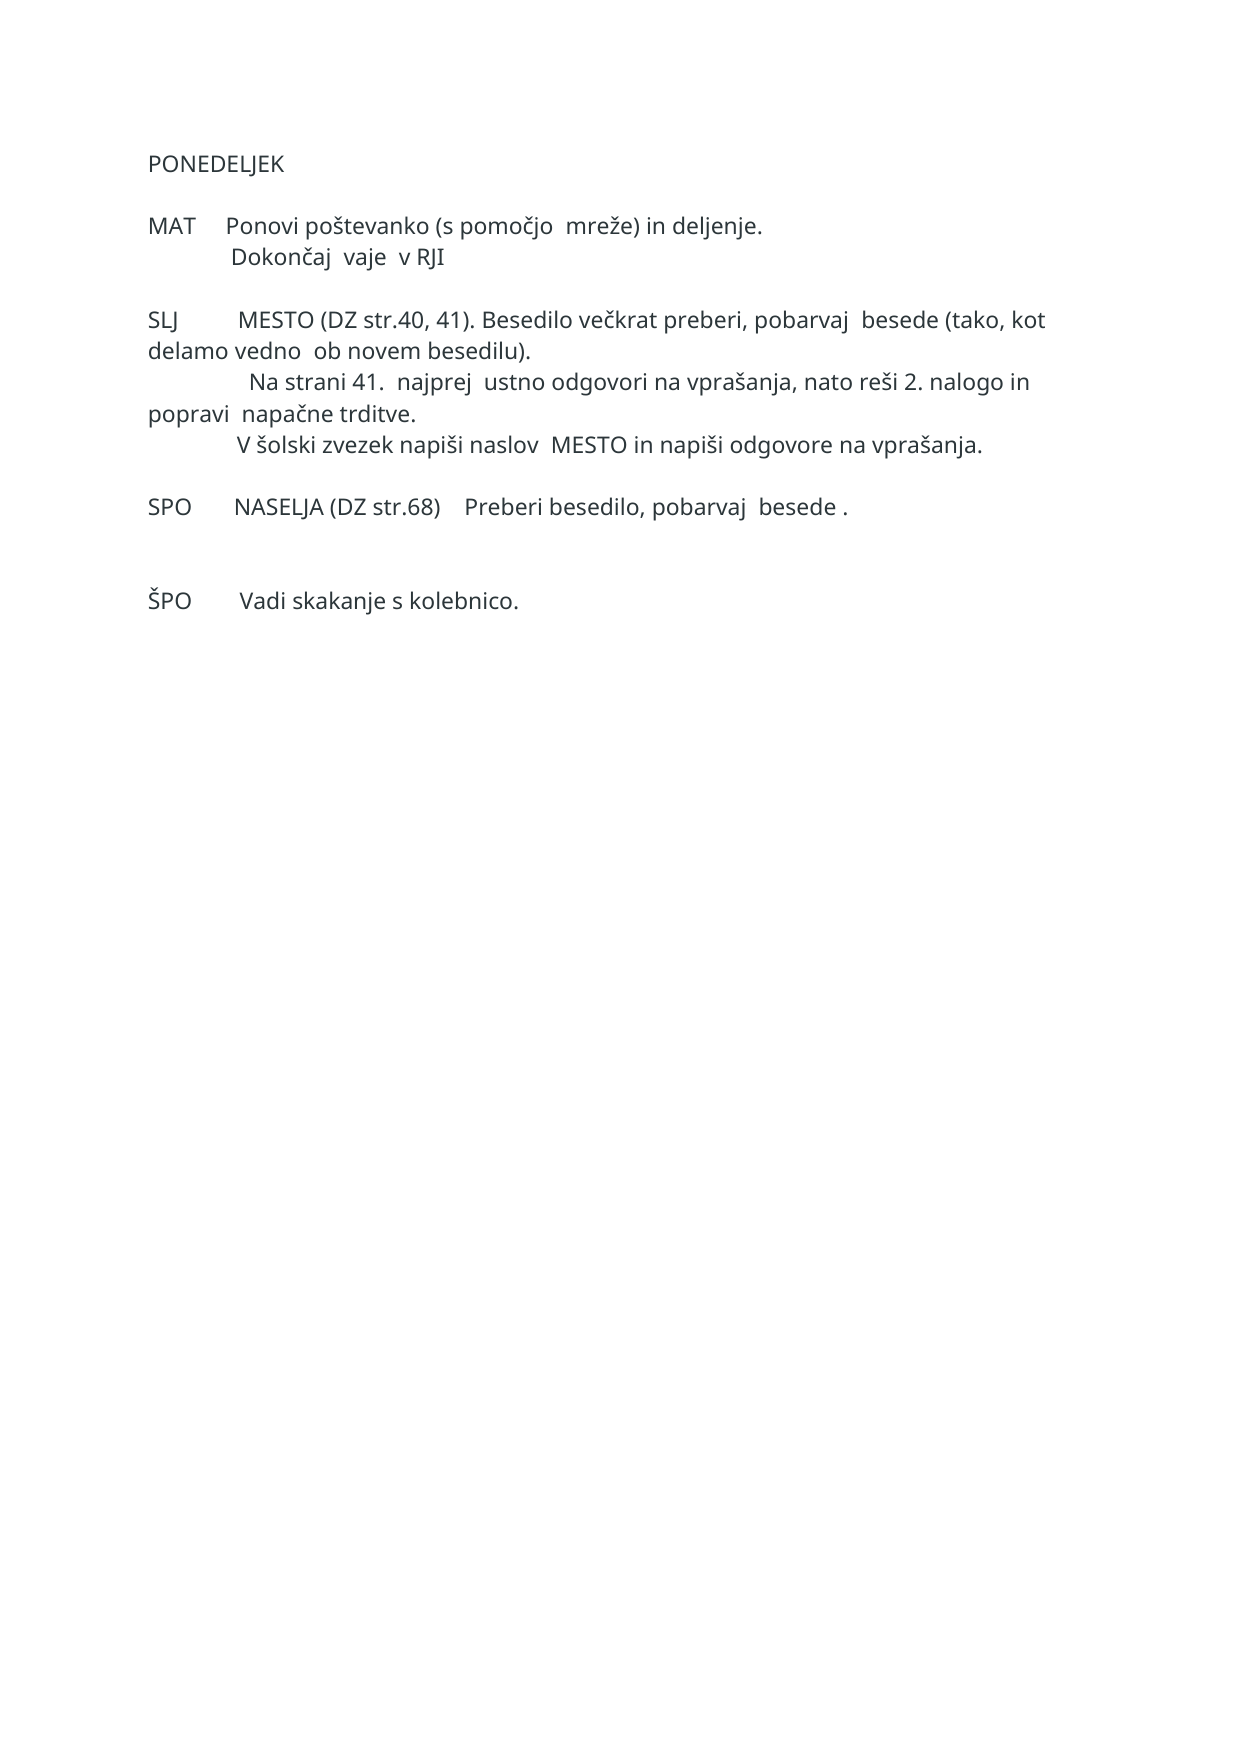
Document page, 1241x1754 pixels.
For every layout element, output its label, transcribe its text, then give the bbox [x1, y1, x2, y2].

text Na strani 41. najprej ustno odgovori na vprašanja, nato reši 2. nalogo in popravi napačne trditve. [148, 366, 1093, 429]
text MAT Ponovi poštevanko (s pomočjo mreže) in deljenje. [148, 210, 1093, 241]
text Dokončaj vaje v RJI [148, 241, 1093, 273]
text SLJ MESTO (DZ str.40, 41). Besedilo večkrat preberi, pobarvaj besede (tako, kot delamo vedno ob novem besedilu). [148, 304, 1093, 366]
text V šolski zvezek napiši naslov MESTO in napiši odgovore na vprašanja. [148, 429, 1093, 460]
text ŠPO Vadi skakanje s kolebnico. [148, 585, 1093, 616]
text PONEDELJEK [148, 148, 1093, 179]
text SPO NASELJA (DZ str.68) Preberi besedilo, pobarvaj besede . [148, 491, 1093, 523]
